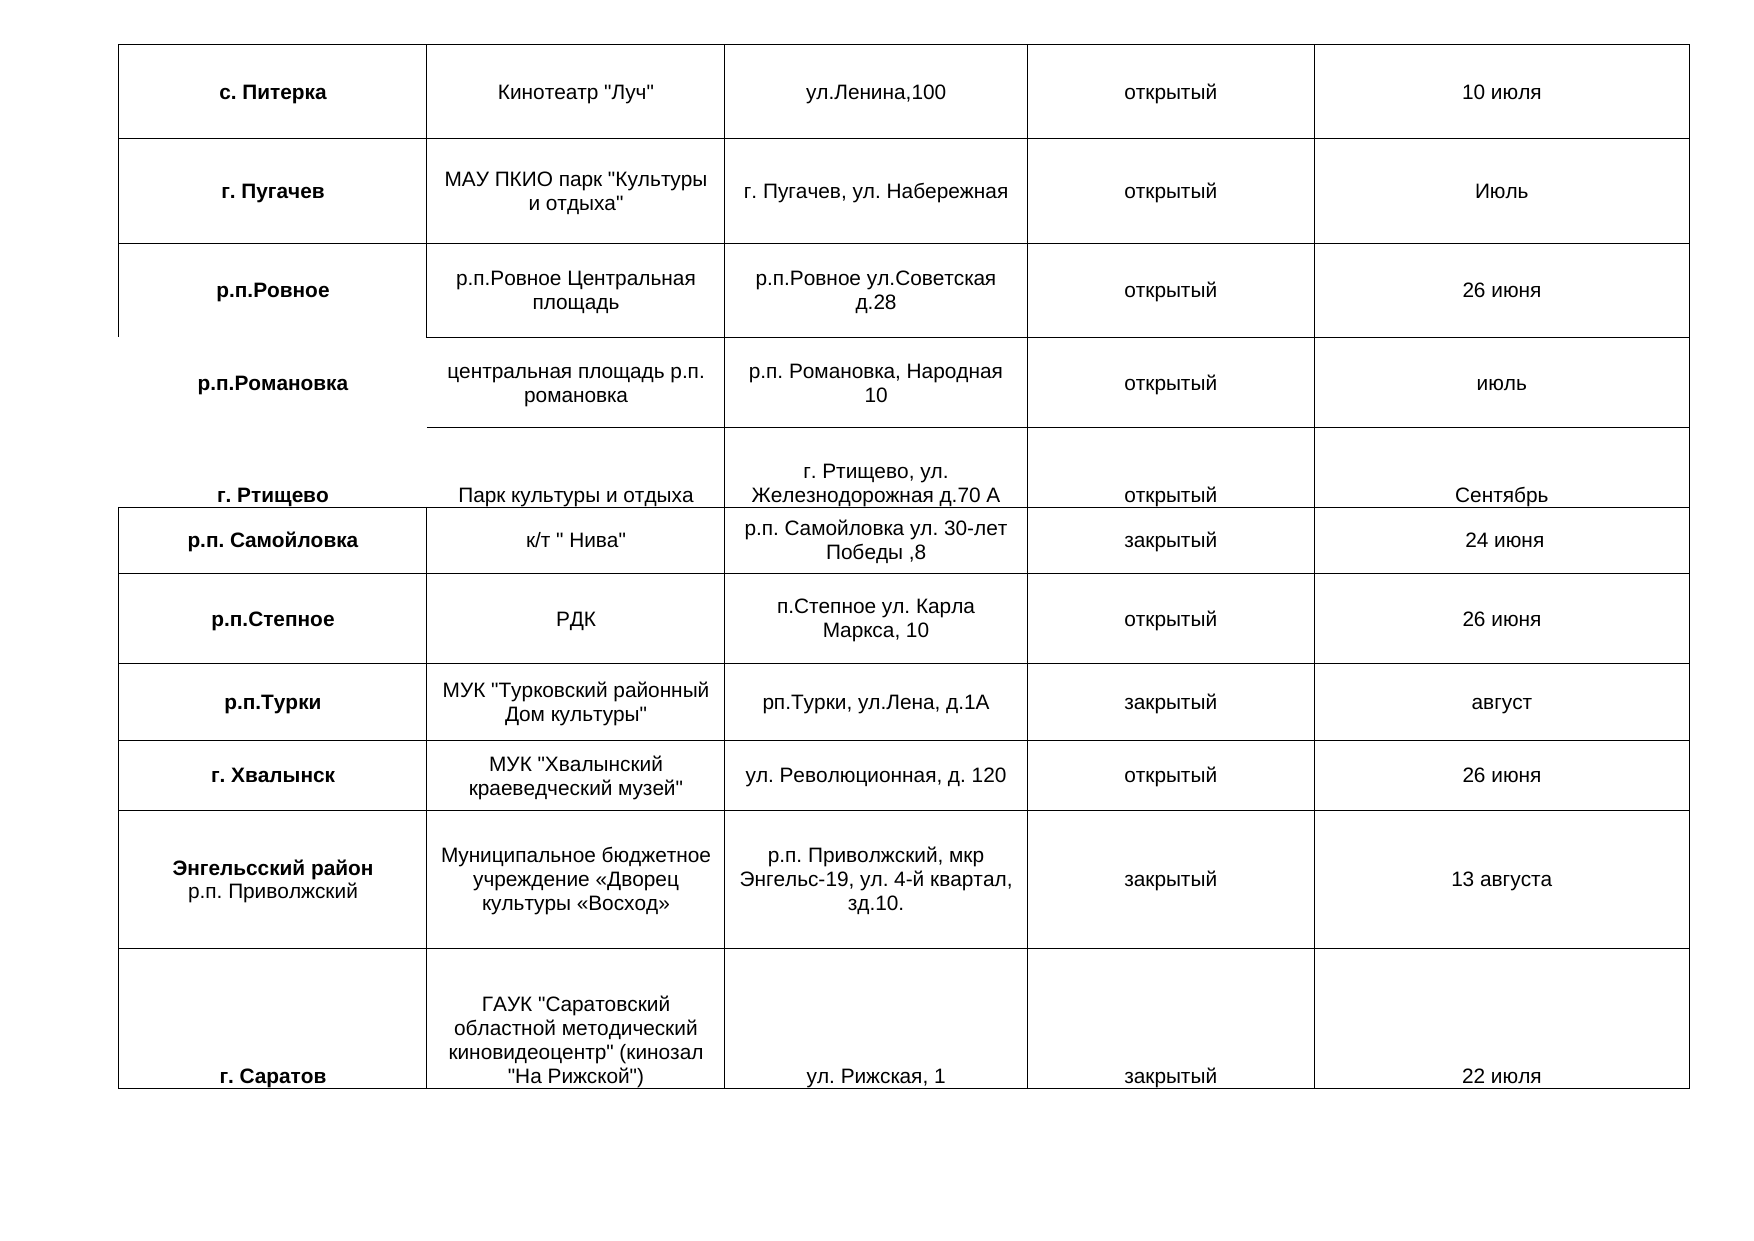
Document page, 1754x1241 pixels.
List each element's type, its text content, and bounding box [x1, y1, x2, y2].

table_cell 26 июня [1315, 244, 1689, 337]
table_cell закрытый [1028, 811, 1314, 947]
table_cell р.п.Степное [119, 574, 426, 663]
table_cell с. Питерка [119, 45, 426, 138]
table_cell к/т " Нива" [427, 508, 724, 572]
table_cell р.п. Романовка, Народная 10 [725, 338, 1027, 427]
table_cell 24 июня [1315, 508, 1689, 572]
table_cell г. Пугачев [119, 139, 426, 243]
table_cell август [1315, 664, 1689, 740]
table_cell открытый [1028, 574, 1314, 663]
table_cell р.п. Самойловка [119, 508, 426, 572]
table_cell Сентябрь [1315, 428, 1689, 507]
table_cell Энгельсский район р.п. Приволжский [119, 811, 426, 947]
table_cell рп.Турки, ул.Лена, д.1А [725, 664, 1027, 740]
table_cell 22 июля [1315, 949, 1689, 1088]
table_cell открытый [1028, 45, 1314, 138]
table_cell закрытый [1028, 664, 1314, 740]
table_cell 10 июля [1315, 45, 1689, 138]
table_cell ул. Революционная, д. 120 [725, 741, 1027, 810]
table_cell МАУ ПКИО парк "Культуры и отдыха" [427, 139, 724, 243]
table_cell р.п.Ровное ул.Советская д.28 [725, 244, 1027, 337]
table_cell открытый [1028, 741, 1314, 810]
table_cell центральная площадь р.п. романовка [427, 338, 724, 427]
table_cell Муниципальное бюджетное учреждение «Дворец культуры «Восход» [427, 811, 724, 947]
table_cell р.п. Приволжский, мкр Энгельс-19, ул. 4-й квартал, зд.10. [725, 811, 1027, 947]
table_cell ул.Ленина,100 [725, 45, 1027, 138]
table_cell г. Хвалынск [119, 741, 426, 810]
table_cell р.п.Турки [119, 664, 426, 740]
table_cell р.п.Ровное Центральная площадь [427, 244, 724, 337]
table_cell июль [1315, 338, 1689, 427]
table_cell открытый [1028, 428, 1314, 507]
table_cell РДК [427, 574, 724, 663]
table_cell г. Пугачев, ул. Набережная [725, 139, 1027, 243]
table_cell МУК "Турковский районный Дом культуры" [427, 664, 724, 740]
table_cell 13 августа [1315, 811, 1689, 947]
table_cell Июль [1315, 139, 1689, 243]
table_cell открытый [1028, 244, 1314, 337]
table_cell р.п.Романовка [119, 337, 427, 427]
table_cell открытый [1028, 338, 1314, 427]
table_cell ул. Рижская, 1 [725, 949, 1027, 1088]
table_cell 26 июня [1315, 741, 1689, 810]
table_cell г. Саратов [119, 949, 426, 1088]
table_cell Кинотеатр "Луч" [427, 45, 724, 138]
table_cell п.Степное ул. Карла Маркса, 10 [725, 574, 1027, 663]
table_cell закрытый [1028, 949, 1314, 1088]
table_cell ГАУК "Саратовский областной методический киновидеоцентр" (кинозал "На Рижской") [427, 949, 724, 1088]
table_cell закрытый [1028, 508, 1314, 572]
table_cell р.п. Самойловка ул. 30-лет Победы ,8 [725, 508, 1027, 572]
table_cell г. Ртищево, ул. Железнодорожная д.70 А [725, 428, 1027, 507]
table_cell 26 июня [1315, 574, 1689, 663]
table_cell МУК "Хвалынский краеведческий музей" [427, 741, 724, 810]
table_cell Парк культуры и отдыха [427, 428, 724, 507]
table_cell г. Ртищево [119, 427, 427, 507]
table_cell р.п.Ровное [119, 244, 426, 337]
table_cell открытый [1028, 139, 1314, 243]
